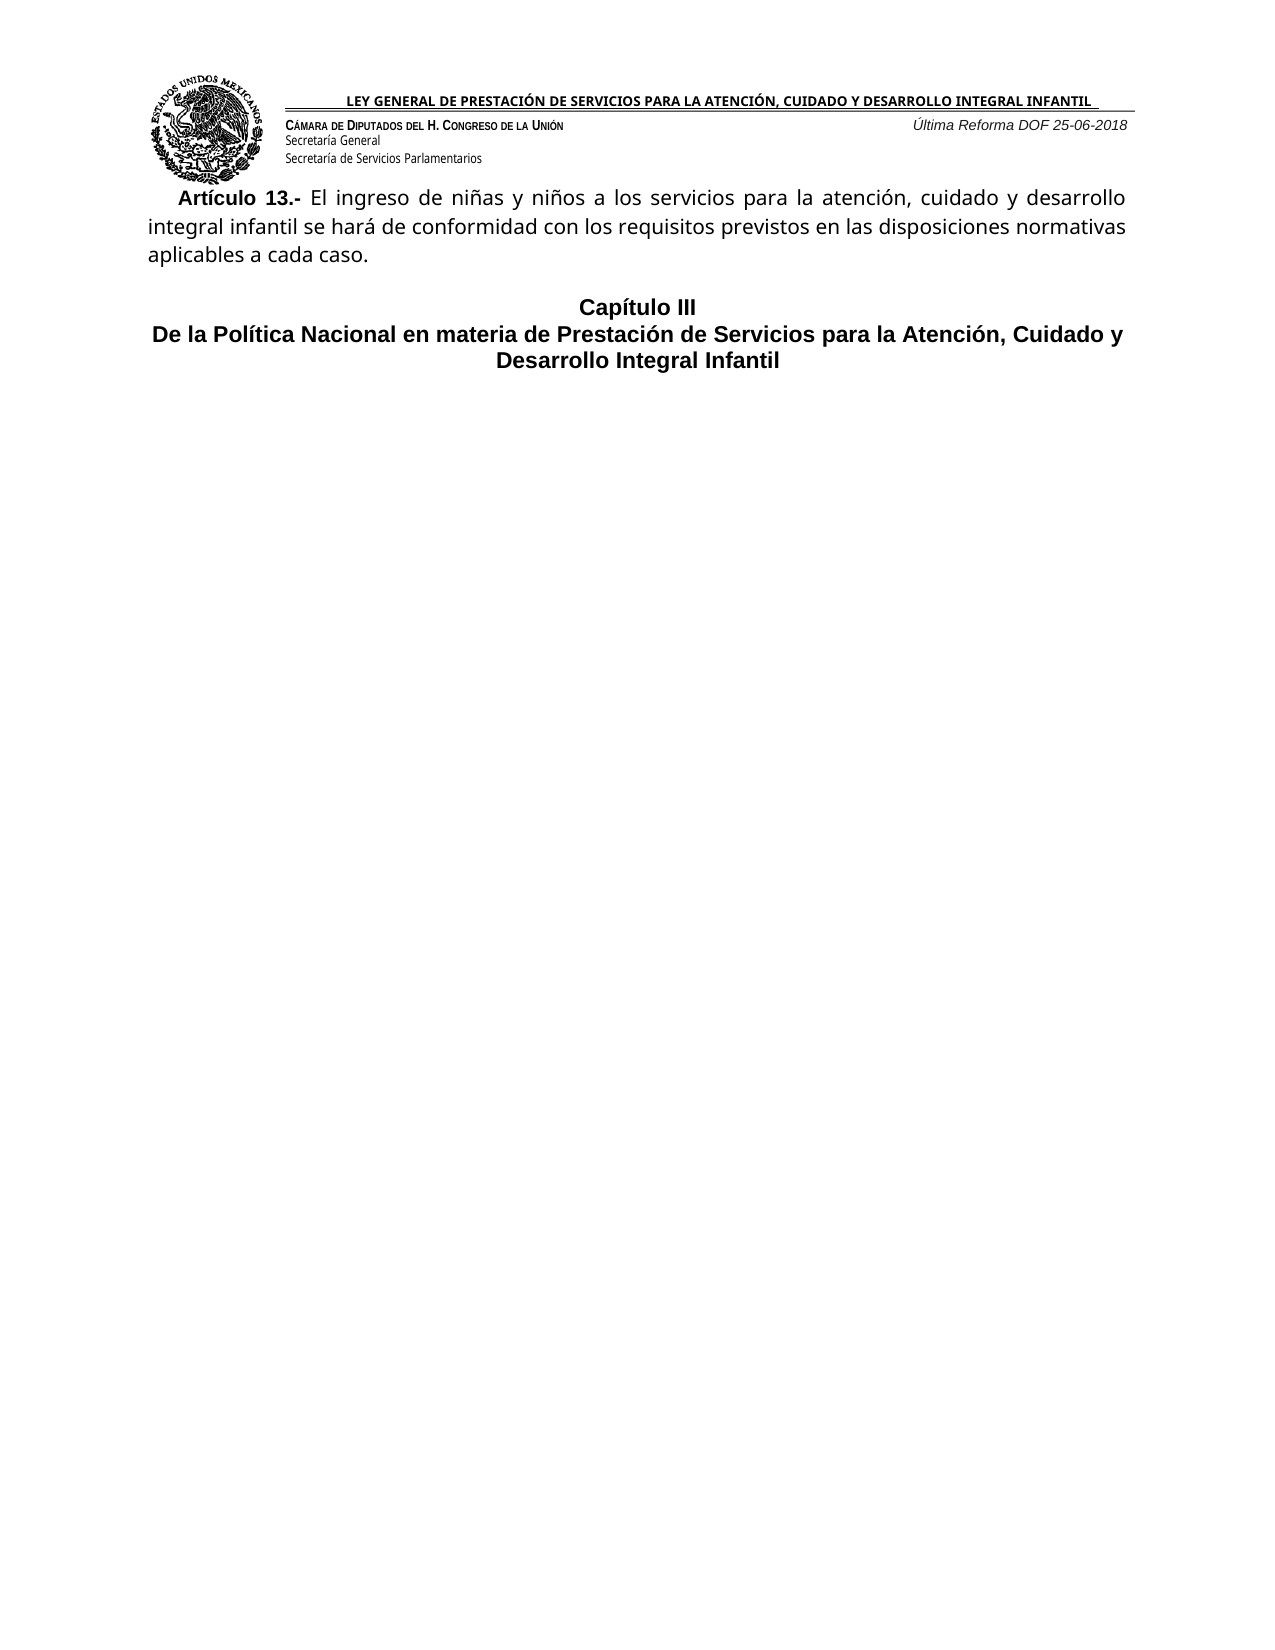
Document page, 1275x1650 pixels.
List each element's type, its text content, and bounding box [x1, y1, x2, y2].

subtitle Capítulo III [170, 294, 1104, 321]
text Artículo 13.- El ingreso de niñas y niños a los servicios para la atención, cuidado y desarrollo integral infantil se hará de conformidad con los requisitos previstos en las disposiciones normativas aplicables a cada caso. [148, 183, 1128, 269]
picture [150, 75, 263, 183]
text De la Política Nacional en materia de Prestación de Servicios para la Atención, Cuidado y Desarrollo Integral Infantil [151, 321, 1124, 373]
